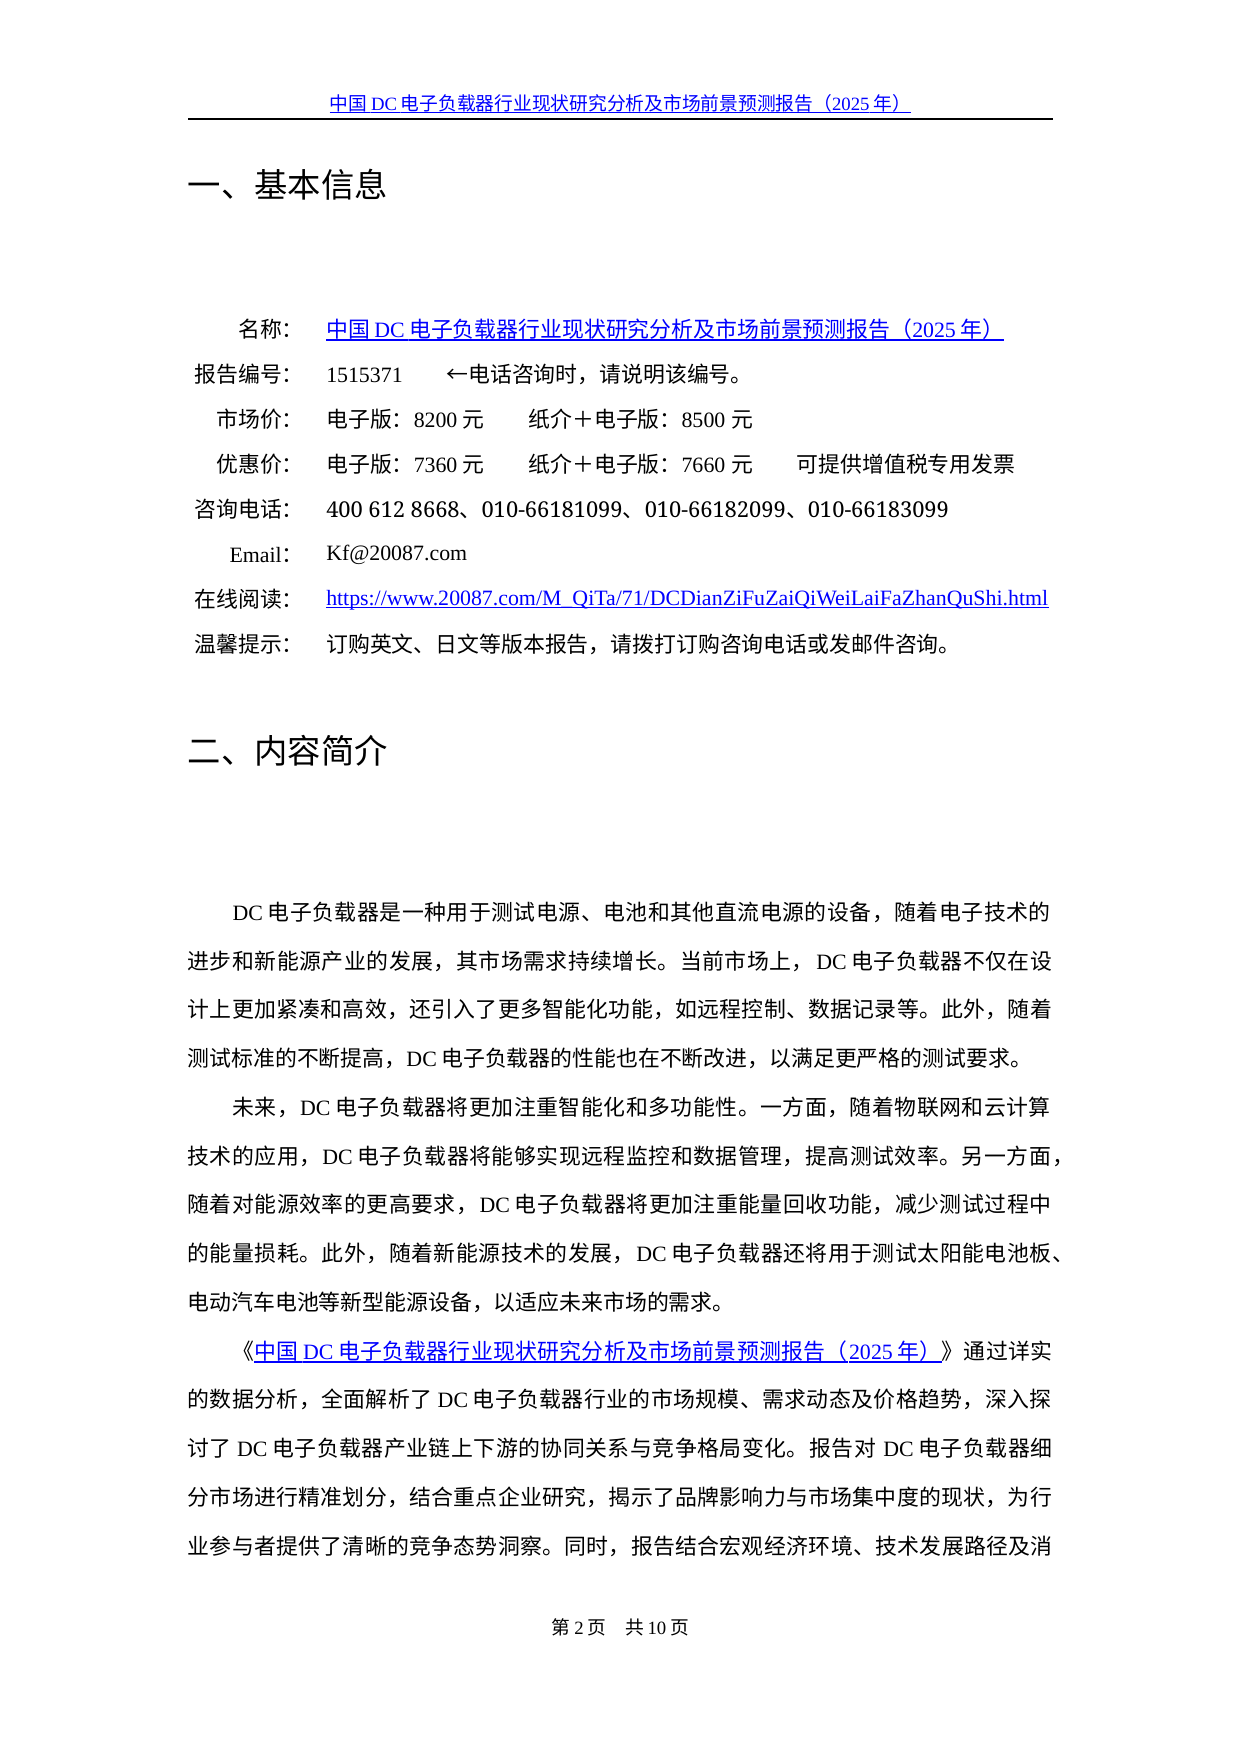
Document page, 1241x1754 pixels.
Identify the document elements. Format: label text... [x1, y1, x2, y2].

table_cell Kf@20087.com [315, 537, 1073, 582]
table_cell 1515371 ←电话咨询时，请说明该编号。 [315, 357, 1073, 402]
table_cell 温馨提示： [167, 627, 315, 672]
table_cell 咨询电话： [167, 492, 315, 537]
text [187, 894, 1053, 1561]
table_header 名称： [167, 312, 315, 357]
table_cell 优惠价： [167, 447, 315, 492]
table_cell Email： [167, 537, 315, 582]
table_cell 报告编号： [167, 357, 315, 402]
table_header 中国DC电子负载器行业现状研究分析及市场前景预测报告（2025年） [315, 312, 1073, 357]
table_cell [315, 582, 1073, 627]
table_cell 400 612 8668、010-66181099、010-66182099、010-66183099 [315, 492, 1073, 537]
table_cell 在线阅读： [167, 582, 315, 627]
table_cell 电子版：8200 元 纸介＋电子版：8500 元 [315, 402, 1073, 447]
table_cell 订购英文、日文等版本报告，请拨打订购咨询电话或发邮件咨询。 [315, 627, 1073, 672]
title 一、基本信息 [187, 150, 1053, 215]
title 二、内容简介 [187, 717, 1053, 782]
table_cell 市场价： [167, 402, 315, 447]
table_cell 电子版：7360 元 纸介＋电子版：7660 元 可提供增值税专用发票 [315, 447, 1073, 492]
